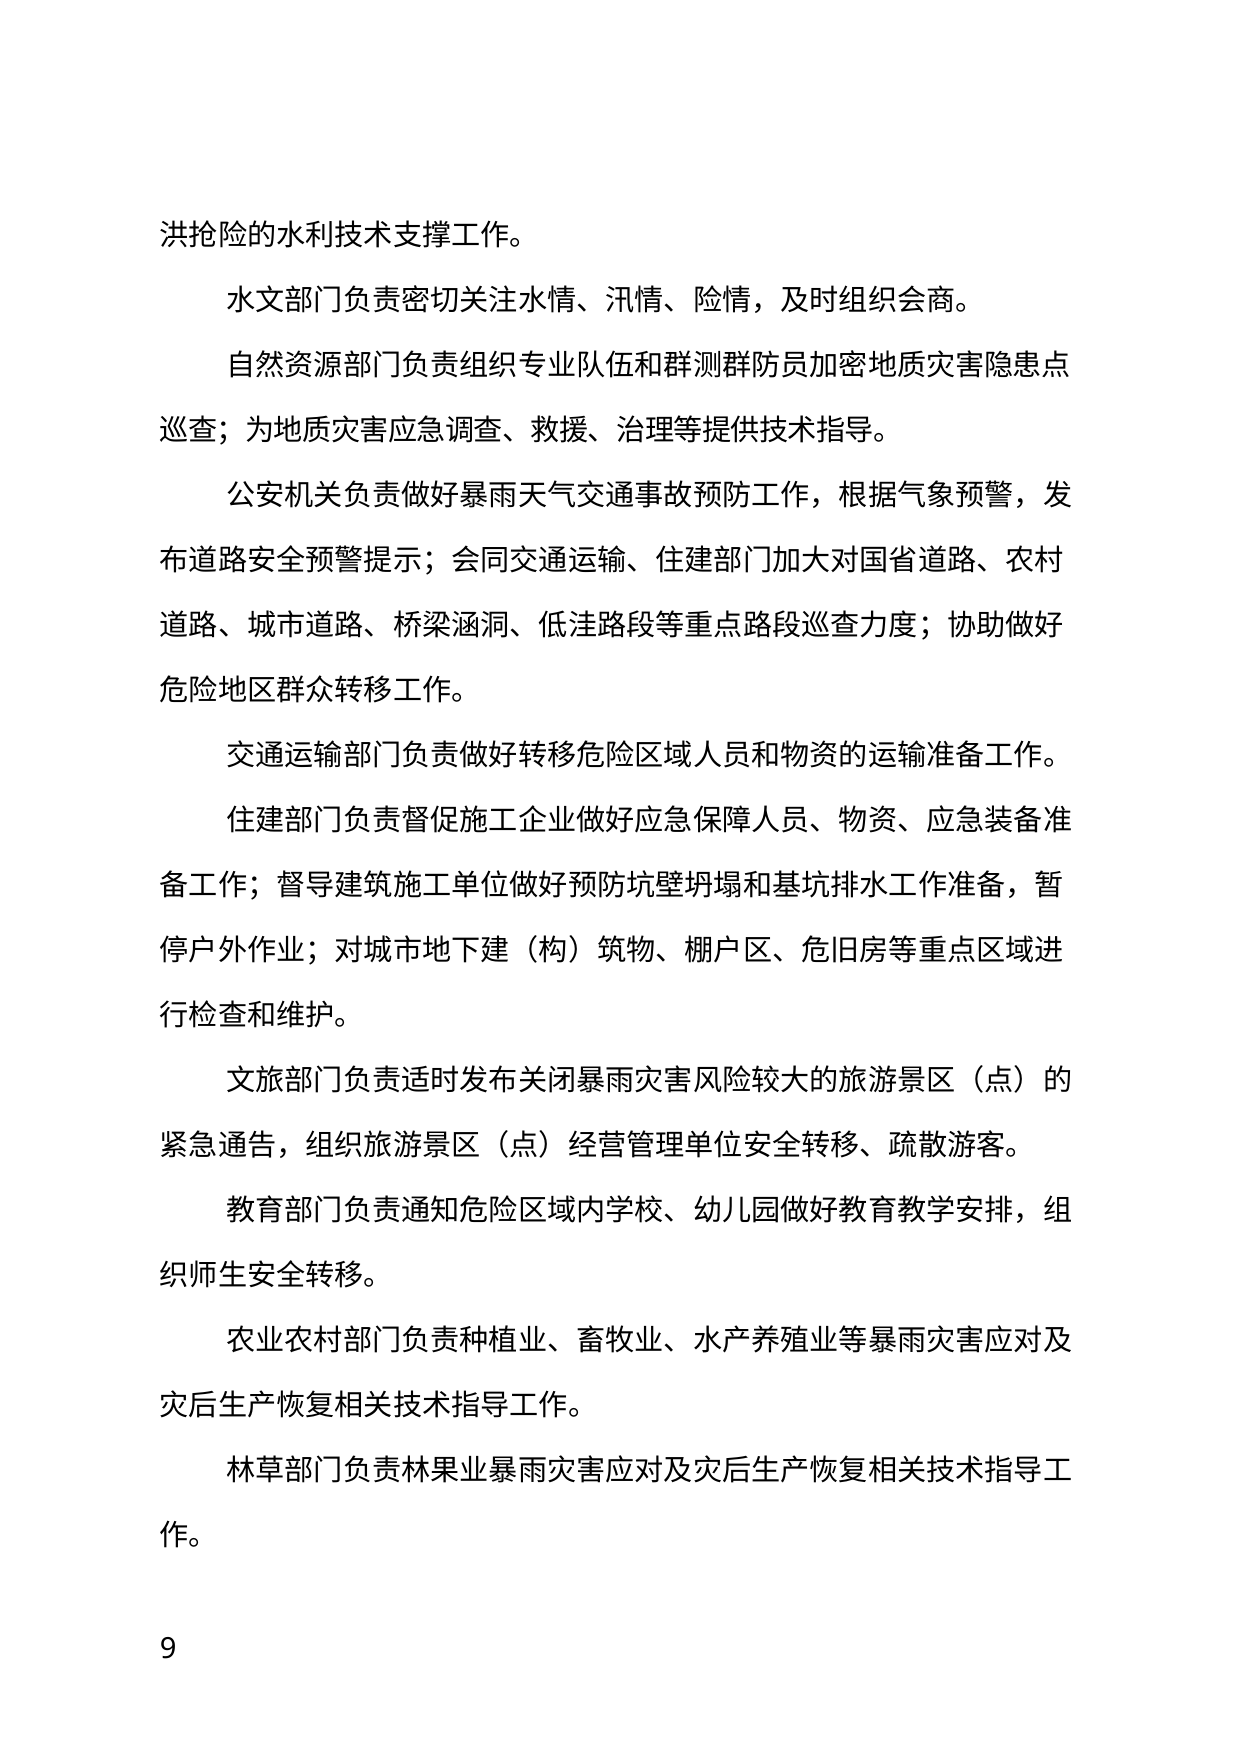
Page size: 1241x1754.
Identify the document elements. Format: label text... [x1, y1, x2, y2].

text 公安机关负责做好暴雨天气交通事故预防工作，根据气象预警，发布道路安全预警提示；会同交通运输、住建部门加大对国省道路、农村道路、城市道路、桥梁涵洞、低洼路段等重点路段巡查力度；协助做好危险地区群众转移工作。 [159, 460, 1081, 720]
text 林草部门负责林果业暴雨灾害应对及灾后生产恢复相关技术指导工作。 [159, 1435, 1081, 1565]
text 水文部门负责密切关注水情、汛情、险情，及时组织会商。 [159, 265, 1081, 330]
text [159, 200, 1081, 265]
text 文旅部门负责适时发布关闭暴雨灾害风险较大的旅游景区（点）的紧急通告，组织旅游景区（点）经营管理单位安全转移、疏散游客。 [159, 1045, 1081, 1175]
text 住建部门负责督促施工企业做好应急保障人员、物资、应急装备准备工作；督导建筑施工单位做好预防坑壁坍塌和基坑排水工作准备，暂停户外作业；对城市地下建（构）筑物、棚户区、危旧房等重点区域进行检查和维护。 [159, 785, 1081, 1045]
text 自然资源部门负责组织专业队伍和群测群防员加密地质灾害隐患点巡查；为地质灾害应急调查、救援、治理等提供技术指导。 [159, 330, 1081, 460]
text 农业农村部门负责种植业、畜牧业、水产养殖业等暴雨灾害应对及灾后生产恢复相关技术指导工作。 [159, 1305, 1081, 1435]
text 交通运输部门负责做好转移危险区域人员和物资的运输准备工作。 [159, 720, 1081, 785]
text 教育部门负责通知危险区域内学校、幼儿园做好教育教学安排，组织师生安全转移。 [159, 1175, 1081, 1305]
